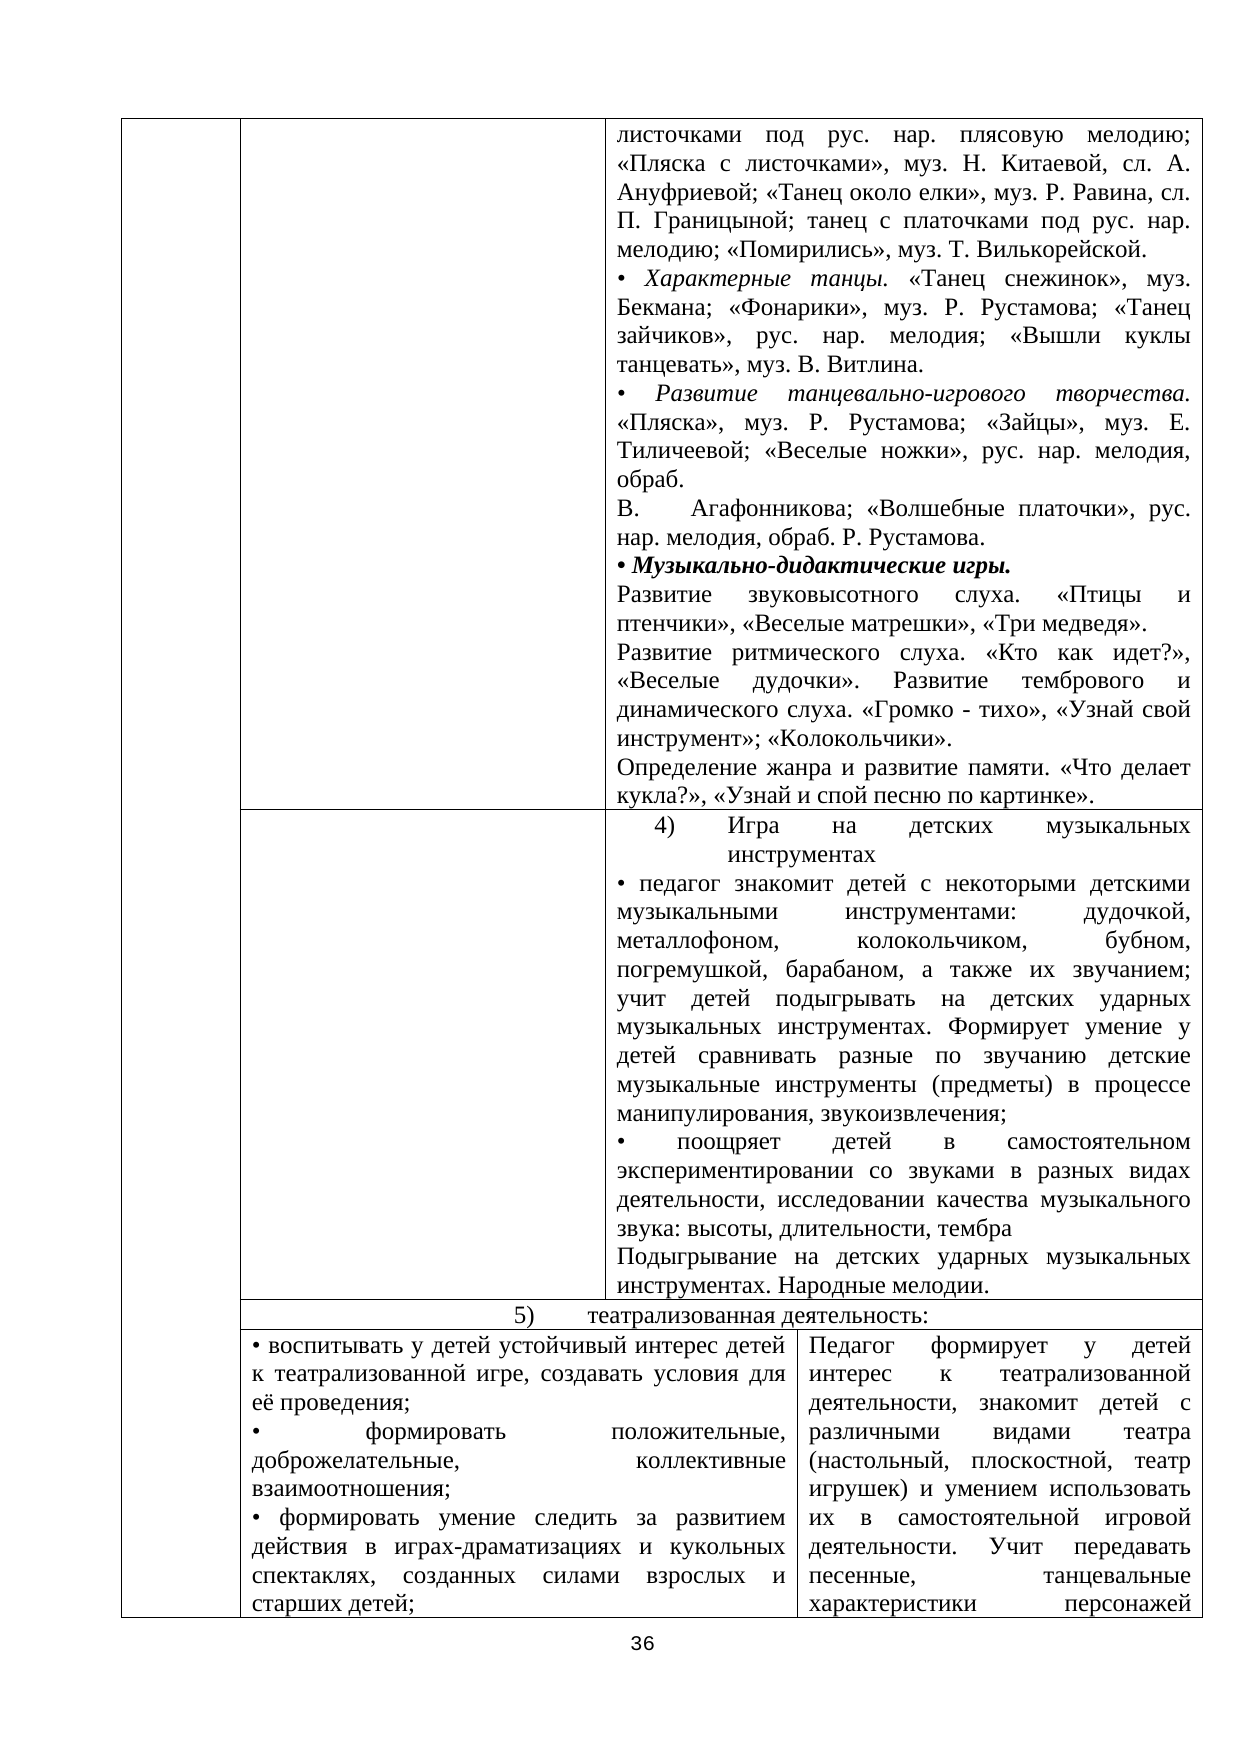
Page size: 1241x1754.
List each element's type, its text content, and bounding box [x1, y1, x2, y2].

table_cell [241, 119, 605, 809]
table_cell [241, 810, 605, 1299]
table_cell 5) театрализованная деятельность: [241, 1300, 1202, 1329]
table_cell Игра на детских музыкальных инструментах • педагог знакомит детей с некоторыми детскими музыкальными инструментами: дудочкой, металлофоном, колокольчиком, бубном, погремушкой, барабаном, а также их звучанием; учит детей подыгрывать на детских ударных музыкальных инструментах. Формирует умение у детей сравнивать разные по звучанию детские музыкальные инструменты (предметы) в процессе манипулирования, звукоизвлечения; • поощряет детей в самостоятельном экспериментировании со звуками в разных видах деятельности, исследовании качества музыкального звука: высоты, длительности, тембра Подыгрывание на детских ударных музыкальных инструментах. Народные мелодии. [606, 810, 1202, 1299]
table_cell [798, 1330, 1202, 1617]
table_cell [606, 119, 1202, 809]
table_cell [241, 1330, 797, 1617]
